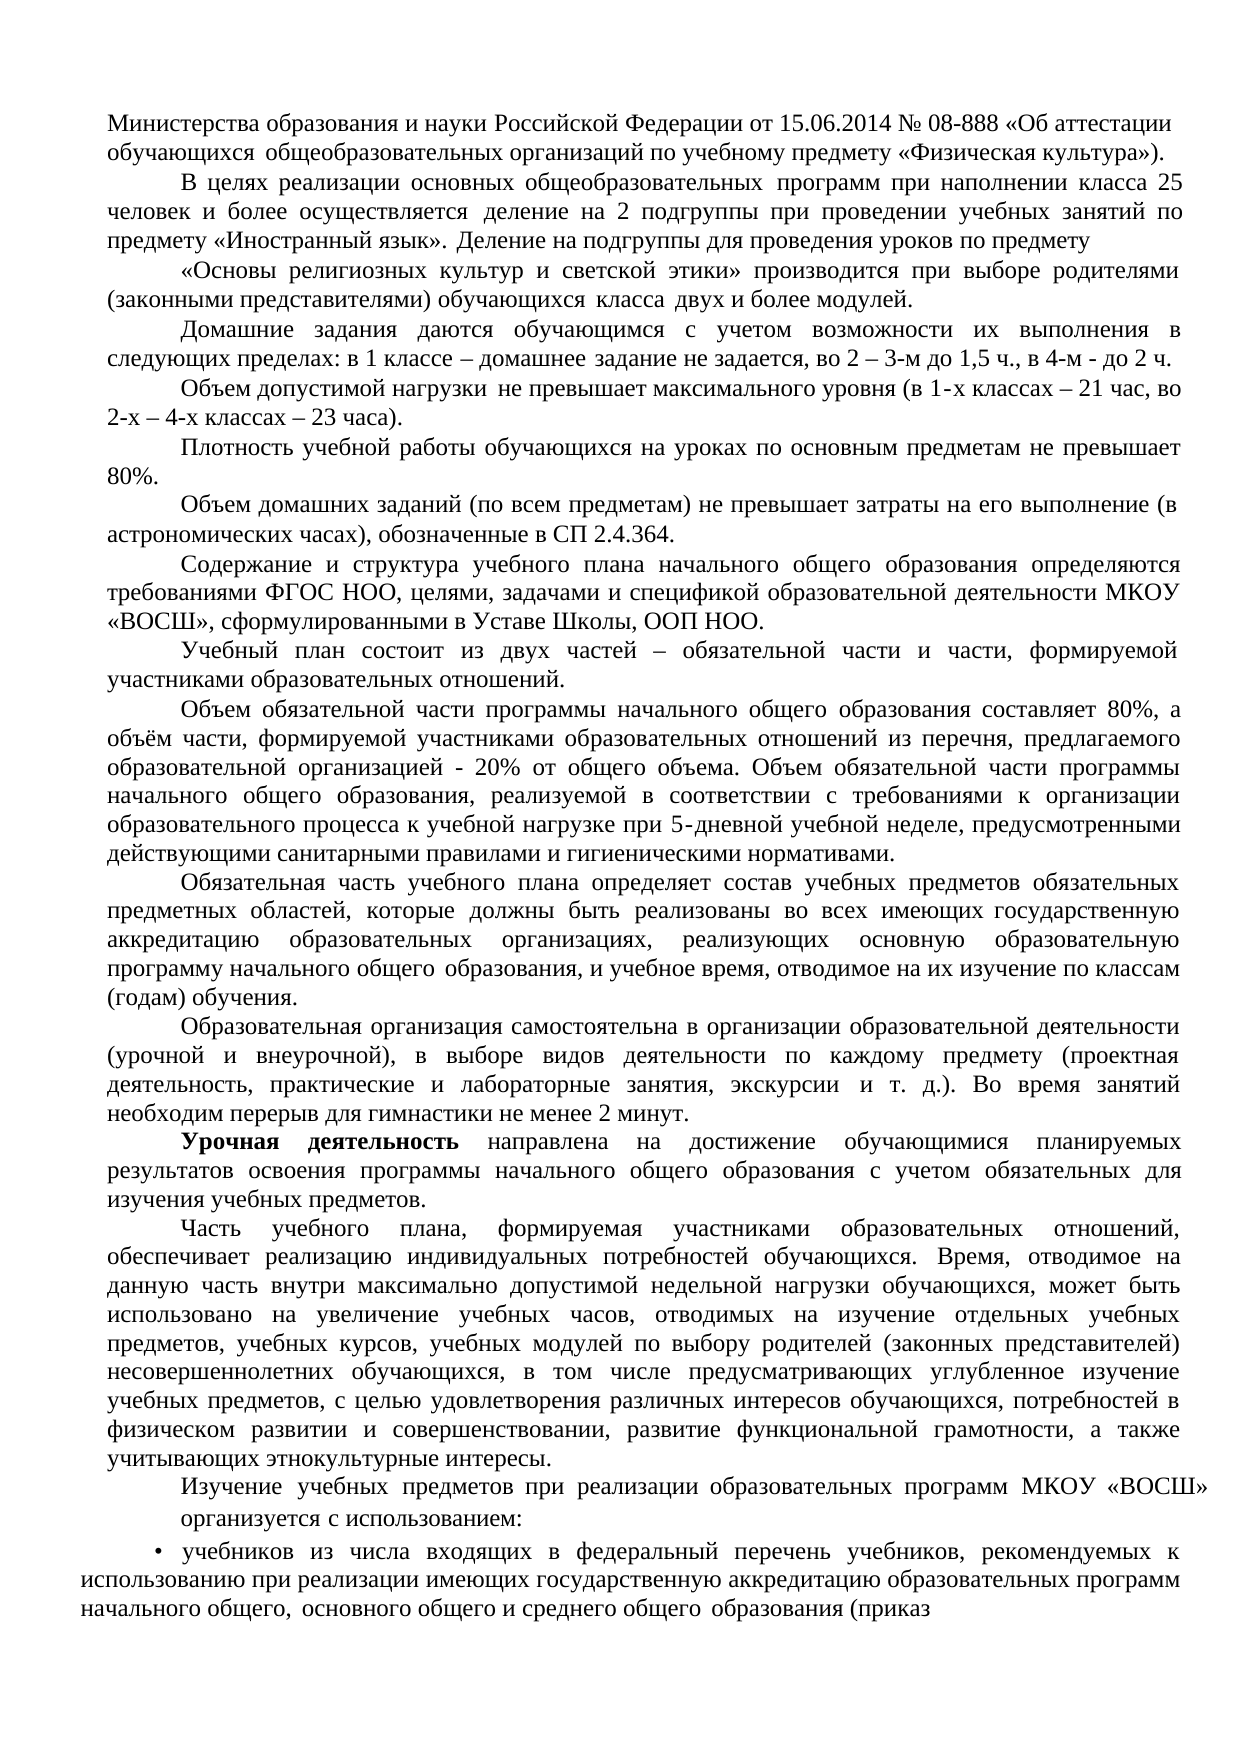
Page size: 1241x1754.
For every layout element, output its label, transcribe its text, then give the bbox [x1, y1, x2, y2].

text Обязательная часть учебного плана определяет состав учебных предметов обязательных предметных областей, которые должны быть реализованы во всех имеющих государственную аккредитацию образовательных организациях, реализующих основную образовательную программу начального общего образования, и учебное время, отводимое на их изучение по классам (годам) обучения. [107, 867, 1180, 1010]
text Домашние задания даются обучающимся с учетом возможности их выполнения в следующих пределах: в 1 классе – домашнее задание не задается, во 2 – 3-м до 1,5 ч., в 4-м - до 2 ч. [107, 314, 1182, 371]
text В целях реализации основных общеобразовательных программ при наполнении класса 25 человек и более осуществляется деление на 2 подгруппы при проведении учебных занятий по предмету «Иностранный язык». Деление на подгруппы для проведения уроков по предмету [107, 167, 1183, 253]
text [107, 108, 1182, 166]
text Учебный план состоит из двух частей – обязательной части и части, формируемой участниками образовательных отношений. [107, 635, 1179, 693]
text Объем допустимой нагрузки не превышает максимального уровня (в 1-х классах – 21 час, во 2-х – 4-х классах – 23 часа). [107, 373, 1182, 430]
list учебников из числа входящих в федеральный перечень учебников, рекомендуемых к использованию при реализации имеющих государственную аккредитацию образовательных программ начального общего, основного общего и среднего общего образования (приказ [80, 1536, 1181, 1622]
text Изучение учебных предметов при реализации образовательных программ МКОУ «ВОСШ» организуется с использованием: [180, 1471, 1209, 1532]
text «Основы религиозных культур и светской этики» производится при выборе родителями (законными представителями) обучающихся класса двух и более модулей. [107, 255, 1179, 312]
text Объем домашних заданий (по всем предметам) не превышает затраты на его выполнение (в астрономических часах), обозначенные в СП 2.4.364. [107, 489, 1178, 548]
text Часть учебного плана, формируемая участниками образовательных отношений, обеспечивает реализацию индивидуальных потребностей обучающихся. Время, отводимое на данную часть внутри максимально допустимой недельной нагрузки обучающихся, может быть использовано на увеличение учебных часов, отводимых на изучение отдельных учебных предметов, учебных курсов, учебных модулей по выбору родителей (законных представителей) несовершеннолетних обучающихся, в том числе предусматривающих углубленное изучение учебных предметов, с целью удовлетворения различных интересов обучающихся, потребностей в физическом развитии и совершенствовании, развитие функциональной грамотности, а также учитывающих этнокультурные интересы. [107, 1213, 1181, 1471]
text Объем обязательной части программы начального общего образования составляет 80%, а объём части, формируемой участниками образовательных отношений из перечня, предлагаемого образовательной организацией - 20% от общего объема. Объем обязательной части программы начального общего образования, реализуемой в соответствии с требованиями к организации образовательного процесса к учебной нагрузке при 5-дневной учебной неделе, предусмотренными действующими санитарными правилами и гигиеническими нормативами. [107, 694, 1181, 867]
text Образовательная организация самостоятельна в организации образовательной деятельности (урочной и внеурочной), в выборе видов деятельности по каждому предмету (проектная деятельность, практические и лабораторные занятия, экскурсии и т. д.). Во время занятий необходим перерыв для гимнастики не менее 2 минут. [107, 1011, 1180, 1126]
text Урочная деятельность направлена на достижение обучающимися планируемых результатов освоения программы начального общего образования с учетом обязательных для изучения учебных предметов. [107, 1126, 1182, 1213]
text Содержание и структура учебного плана начального общего образования определяются требованиями ФГОС НОО, целями, задачами и спецификой образовательной деятельности МКОУ «ВОСШ», сформулированными в Уставе Школы, ООП НОО. [107, 549, 1181, 635]
text Плотность учебной работы обучающихся на уроках по основным предметам не превышает 80%. [107, 432, 1181, 489]
